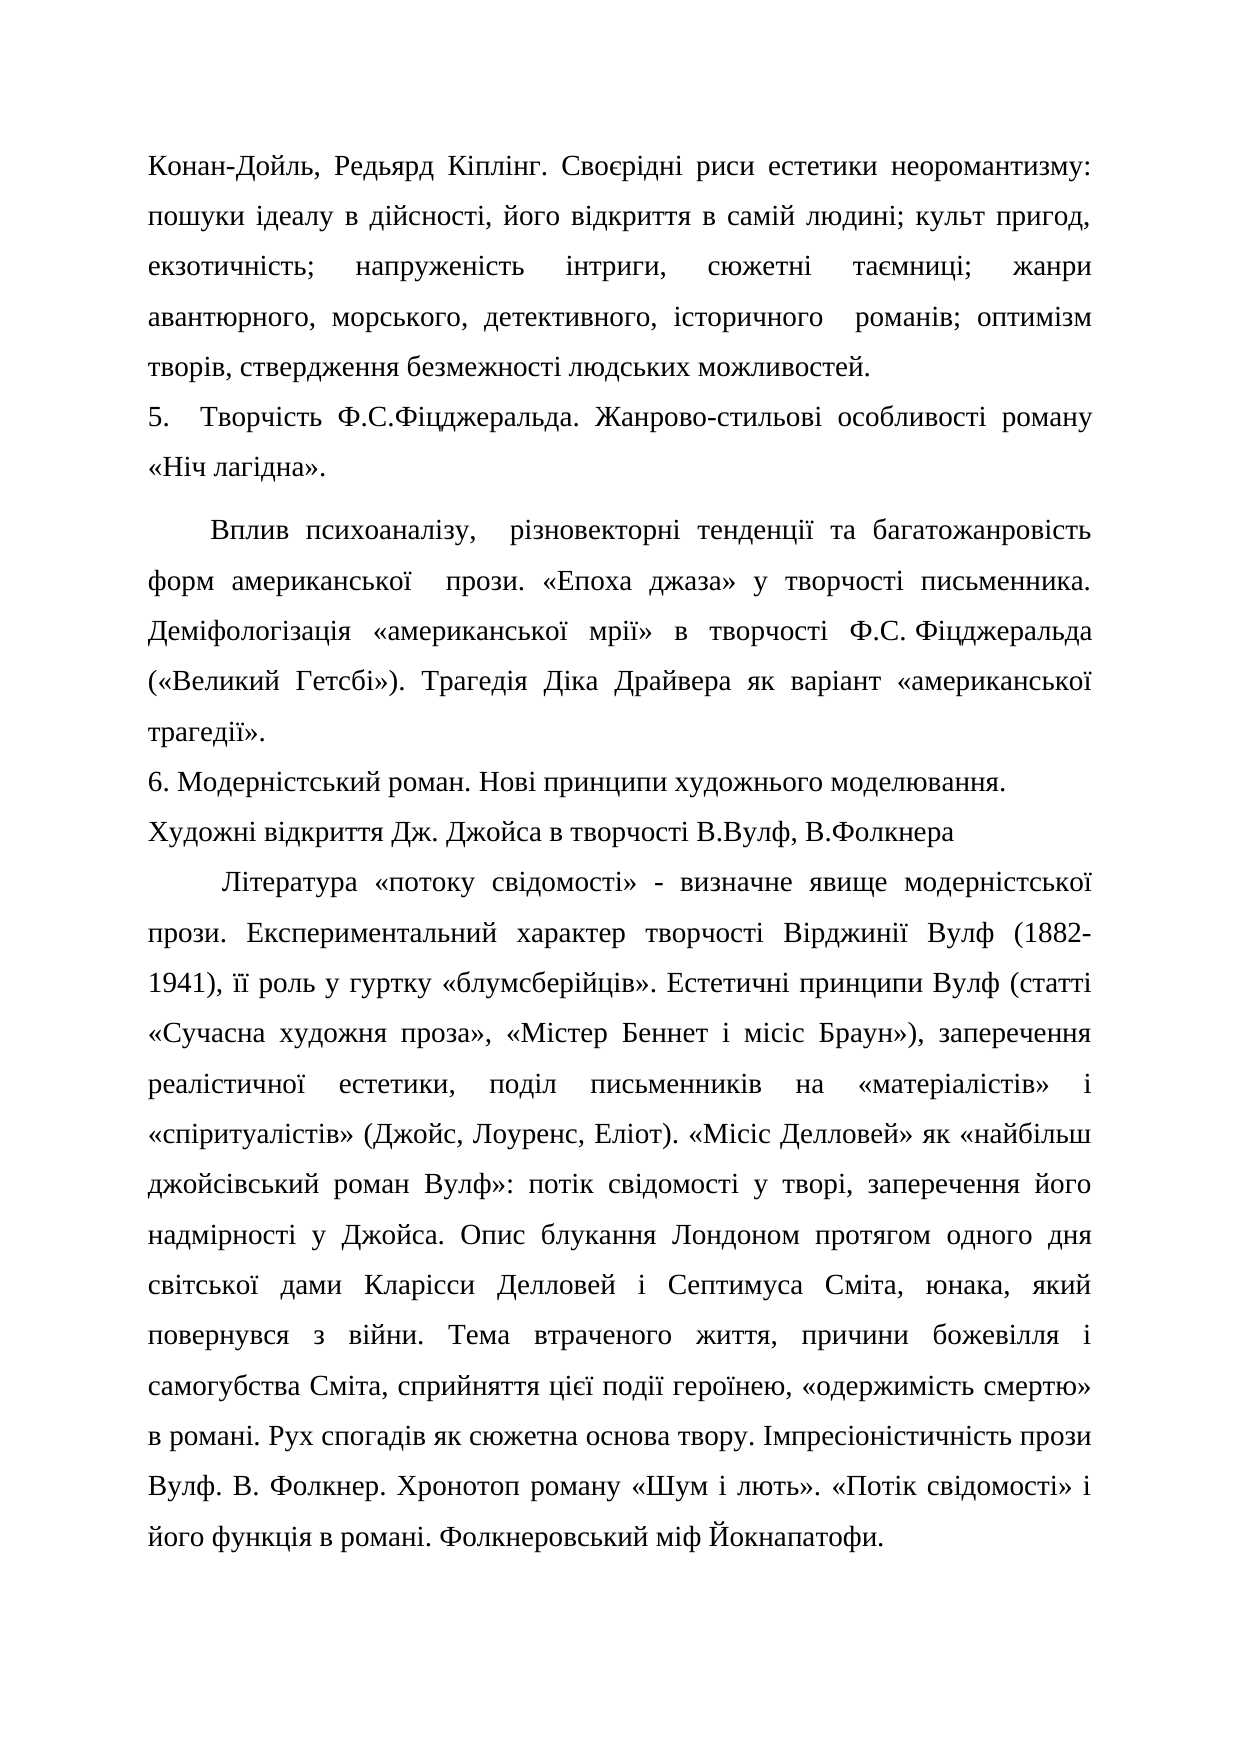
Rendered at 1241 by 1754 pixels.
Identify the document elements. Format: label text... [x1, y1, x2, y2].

text Література «потоку свідомості» - визначне явище модерністської прози. Експериментальний характер творчості Вірджинії Вулф (1882-1941), її роль у гуртку «блумсберійців». Естетичні принципи Вулф (статті «Сучасна художня проза», «Містер Беннет і місіс Браун»), заперечення реалістичної естетики, поділ письменників на «матеріалістів» і «спіритуалістів» (Джойс, Лоуренс, Еліот). «Місіс Делловей» як «найбільш джойсівський роман Вулф»: потік свідомості у творі, заперечення його надмірності у Джойса. Опис блукання Лондоном протягом одного дня світської дами Кларісси Делловей і Септимуса Сміта, юнака, який повернувся з війни. Тема втраченого життя, причини божевілля і самогубства Сміта, сприйняття цієї події героїнею, «одержимість смертю» в романі. Рух спогадів як сюжетна основа твору. Імпресіоністичність прози Вулф. В. Фолкнер. Хронотоп роману «Шум і лють». «Потік свідомості» і його функція в романі. Фолкнеровський міф Йокнапатофи. [148, 864, 1092, 1552]
text 5. Творчість Ф.С.Фіцджеральда. Жанрово-стильові особливості роману «Ніч лагідна». [148, 399, 1093, 483]
text 6. Модерністський роман. Нові принципи художнього моделювання. Художні відкриття Дж. Джойса в творчості В.Вулф, В.Фолкнера [148, 764, 1092, 848]
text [148, 148, 1092, 382]
text Вплив психоаналізу, різновекторні тенденції та багатожанровість форм американської прози. «Епоха джаза» у творчості письменника. Деміфологізація «американської мрії» в творчості Ф.С. Фіцджеральда («Великий Гетсбі»). Трагедія Діка Драйвера як варіант «американської трагедії». [148, 512, 1092, 747]
